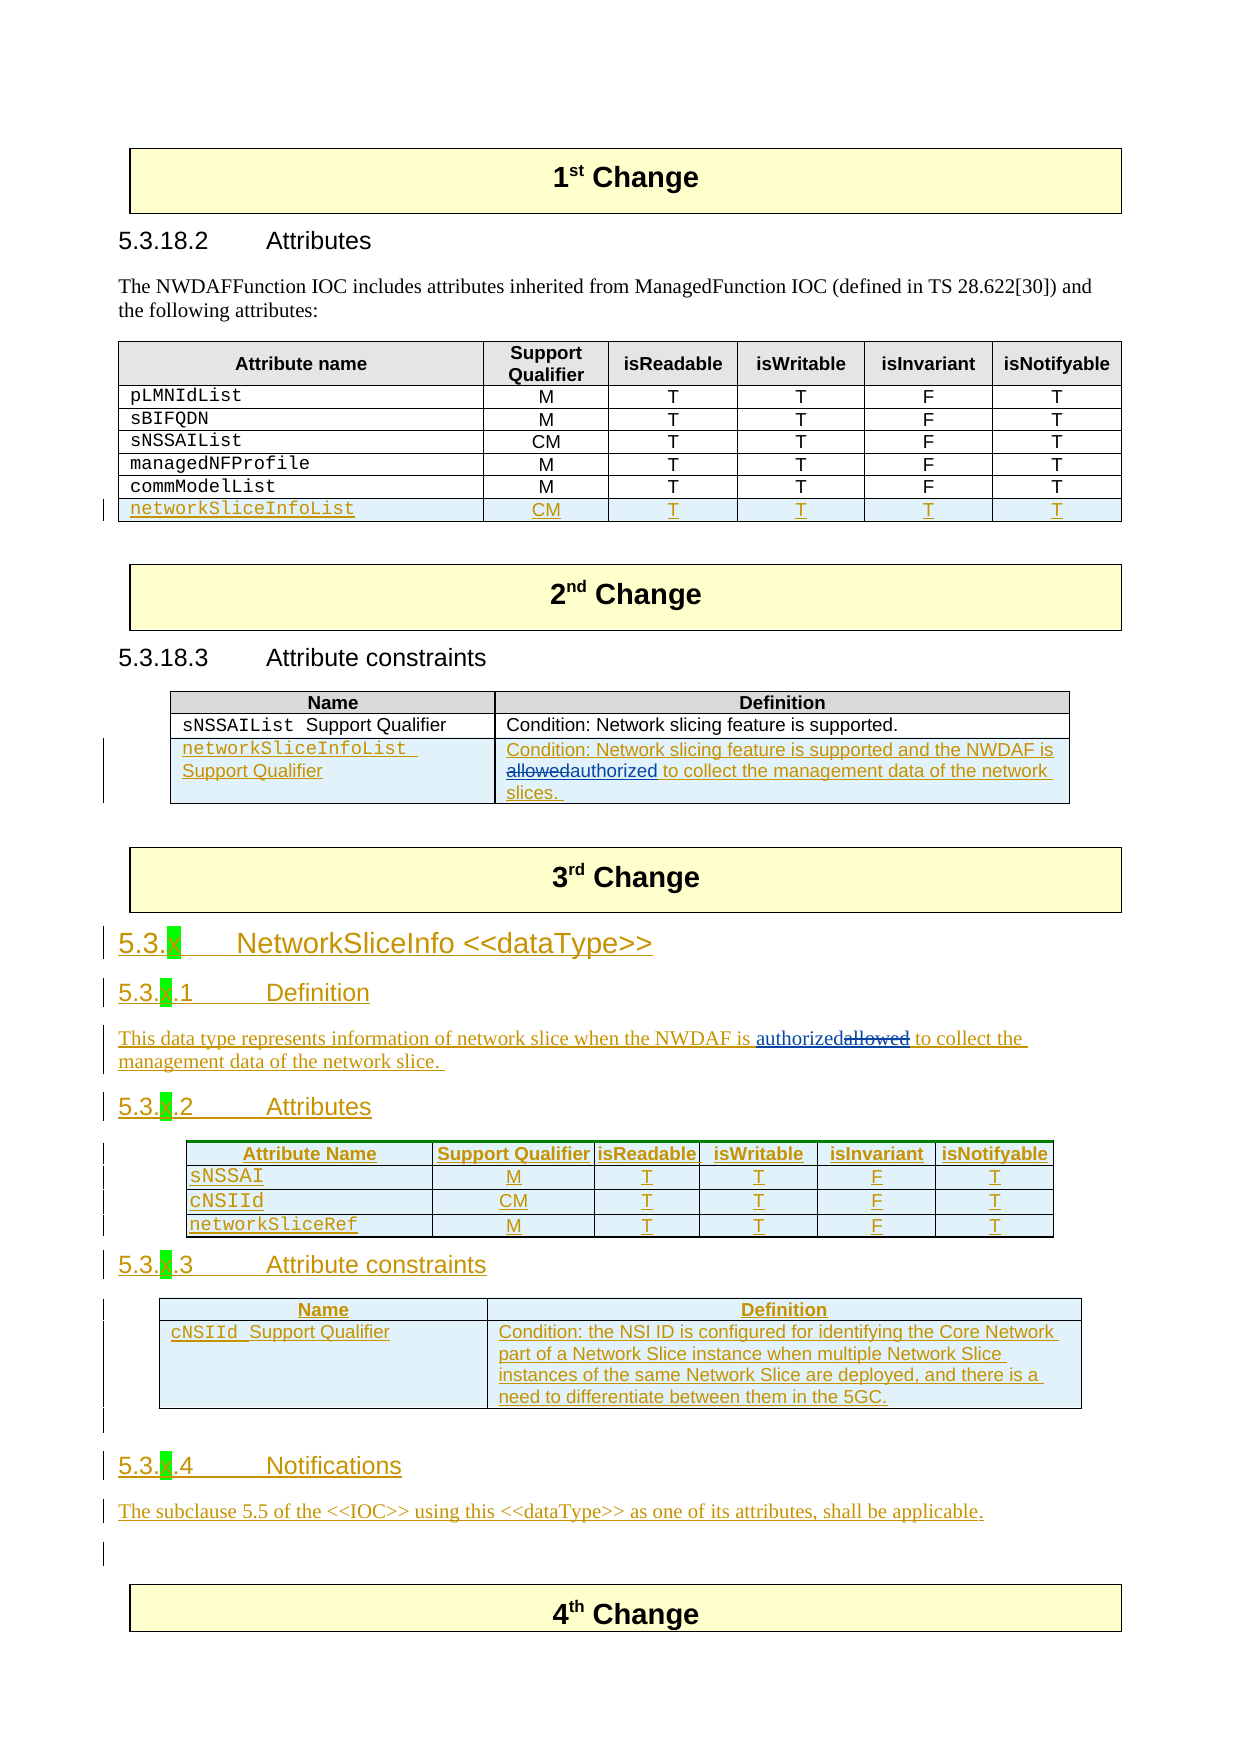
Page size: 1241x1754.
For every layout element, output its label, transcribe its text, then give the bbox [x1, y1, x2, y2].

table_cell F [865, 386, 992, 407]
table_cell T [993, 431, 1121, 453]
table_cell T [738, 386, 864, 407]
table_header Support Qualifier [484, 342, 608, 385]
table_cell T [993, 454, 1121, 475]
table_cell Condition: Network slicing feature is supported. [496, 714, 1069, 737]
table_header Attribute name [119, 342, 483, 385]
table_header isNotifyable [993, 342, 1121, 385]
table_cell F [865, 476, 992, 498]
subtitle 5.3.18.2 Attributes [118, 226, 1122, 255]
table_header Definition [496, 692, 1069, 713]
table_cell T [609, 431, 737, 453]
text The NWDAFFunction IOC includes attributes inherited from ManagedFunction IOC (defined in TS 28.622[30]) and the following attributes: [118, 274, 1122, 322]
table_cell T [738, 431, 864, 453]
table_cell M [484, 454, 608, 475]
table_cell T [609, 476, 737, 498]
table_cell T [993, 476, 1121, 498]
table_cell T [993, 409, 1121, 430]
table_header 1st Change [131, 149, 1121, 213]
table_cell F [865, 454, 992, 475]
table_cell M [484, 386, 608, 407]
table_cell T [993, 386, 1121, 407]
table_header isInvariant [865, 342, 992, 385]
table_cell T [738, 454, 864, 475]
table_cell T [609, 409, 737, 430]
table_cell M [484, 409, 608, 430]
table_cell T [609, 454, 737, 475]
table_cell commModelList [119, 476, 483, 498]
table_cell sNSSAIList [119, 431, 483, 453]
table_cell F [865, 409, 992, 430]
table_cell sNSSAIList Support Qualifier [171, 714, 494, 737]
table_cell sBIFQDN [119, 409, 483, 430]
table_header Name [171, 692, 494, 713]
table_cell CM [484, 431, 608, 453]
table_header isWritable [738, 342, 864, 385]
table_cell pLMNIdList [119, 386, 483, 407]
table_header 4th Change [131, 1585, 1121, 1631]
table_cell M [484, 476, 608, 498]
subtitle 5.3.18.3 Attribute constraints [118, 643, 1122, 672]
table_cell F [865, 431, 992, 453]
table_header 2nd Change [131, 565, 1121, 629]
table_cell T [609, 386, 737, 407]
table_cell T [738, 476, 864, 498]
table_cell managedNFProfile [119, 454, 483, 475]
table_header isReadable [609, 342, 737, 385]
table_header 3rd Change [131, 848, 1121, 912]
table_cell T [738, 409, 864, 430]
